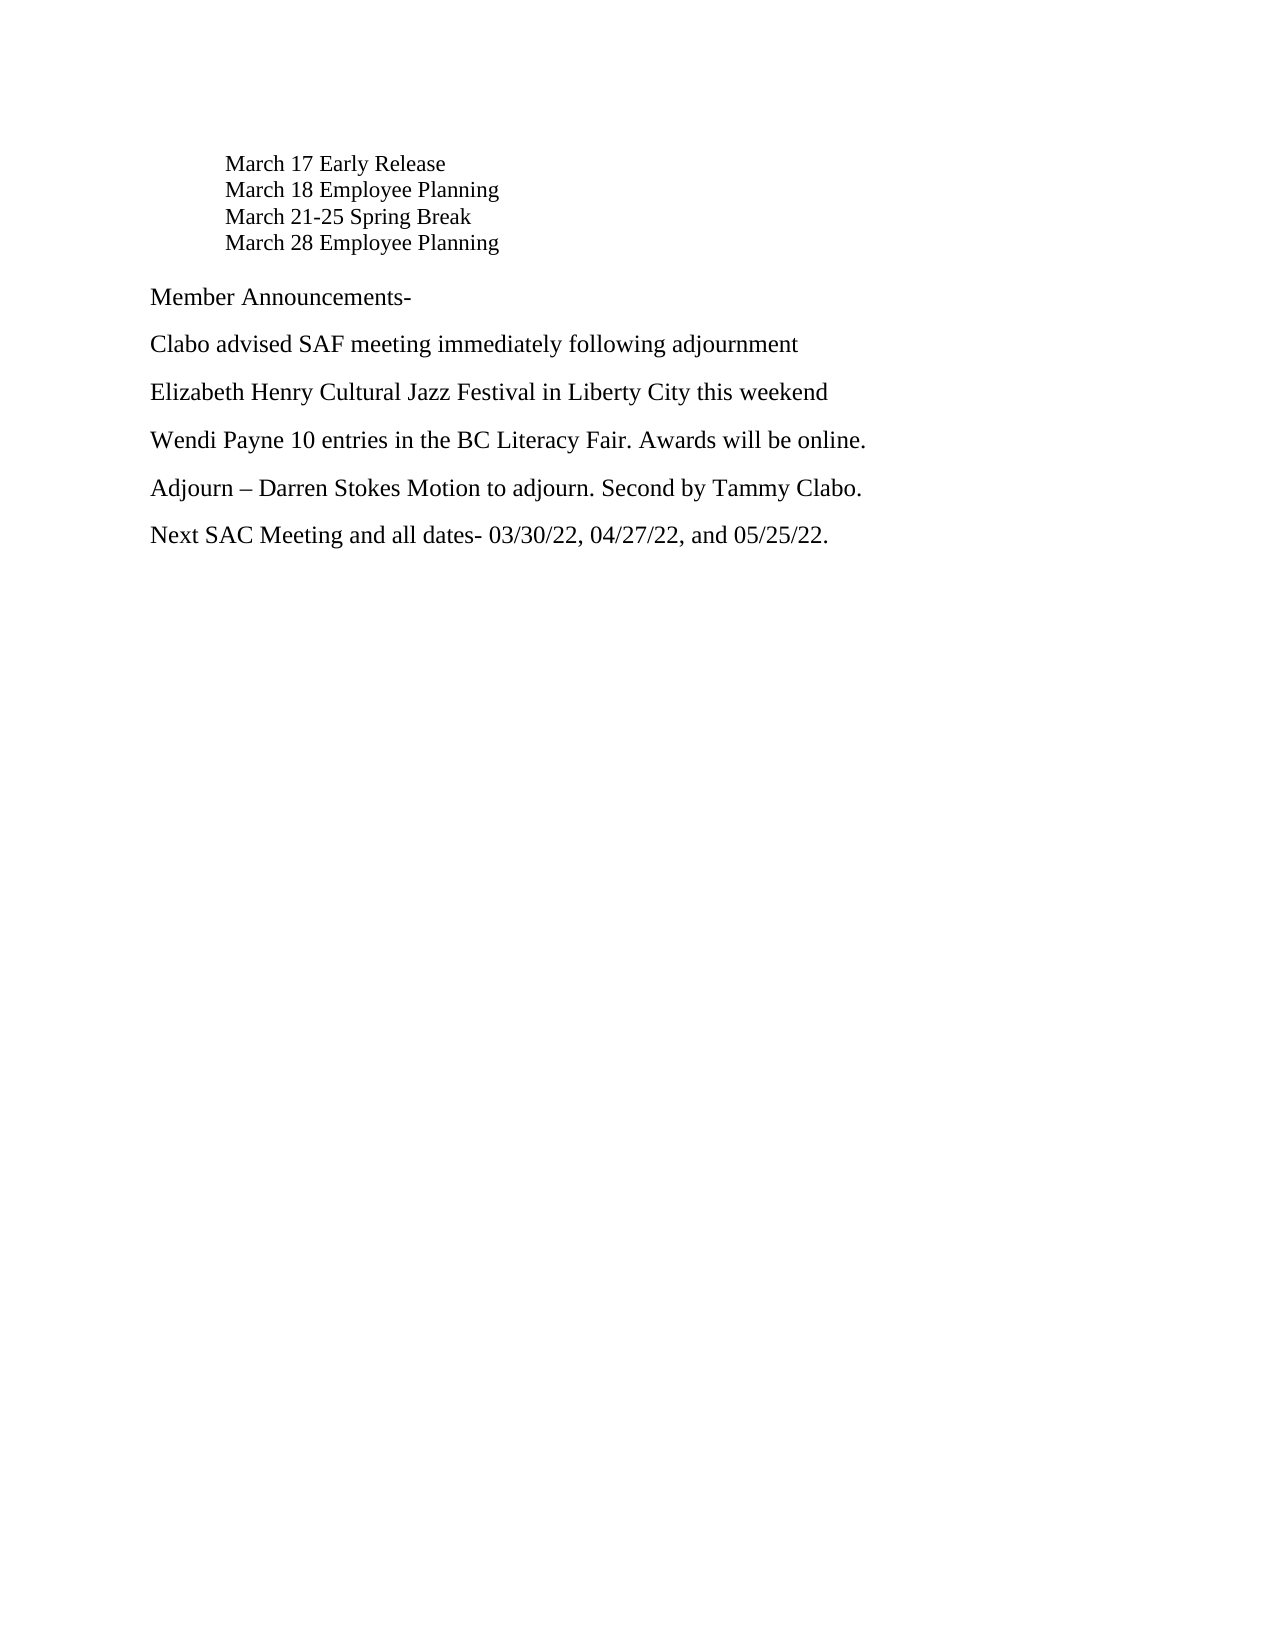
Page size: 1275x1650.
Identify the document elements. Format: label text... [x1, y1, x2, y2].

text Clabo advised SAF meeting immediately following adjournment [150, 329, 1125, 358]
text Elizabeth Henry Cultural Jazz Festival in Liberty City this weekend [150, 377, 1125, 406]
text Next SAC Meeting and all dates- 03/30/22, 04/27/22, and 05/25/22. [150, 520, 1125, 549]
text March 28 Employee Planning [225, 229, 1125, 255]
text Member Announcements- [150, 282, 1125, 311]
text March 21-25 Spring Break [225, 203, 1125, 229]
text March 17 Early Release [225, 150, 1125, 176]
text Wendi Payne 10 entries in the BC Literacy Fair. Awards will be online. [150, 425, 1125, 454]
text March 18 Employee Planning [225, 176, 1125, 203]
text Adjourn – Darren Stokes Motion to adjourn. Second by Tammy Clabo. [150, 473, 1125, 501]
